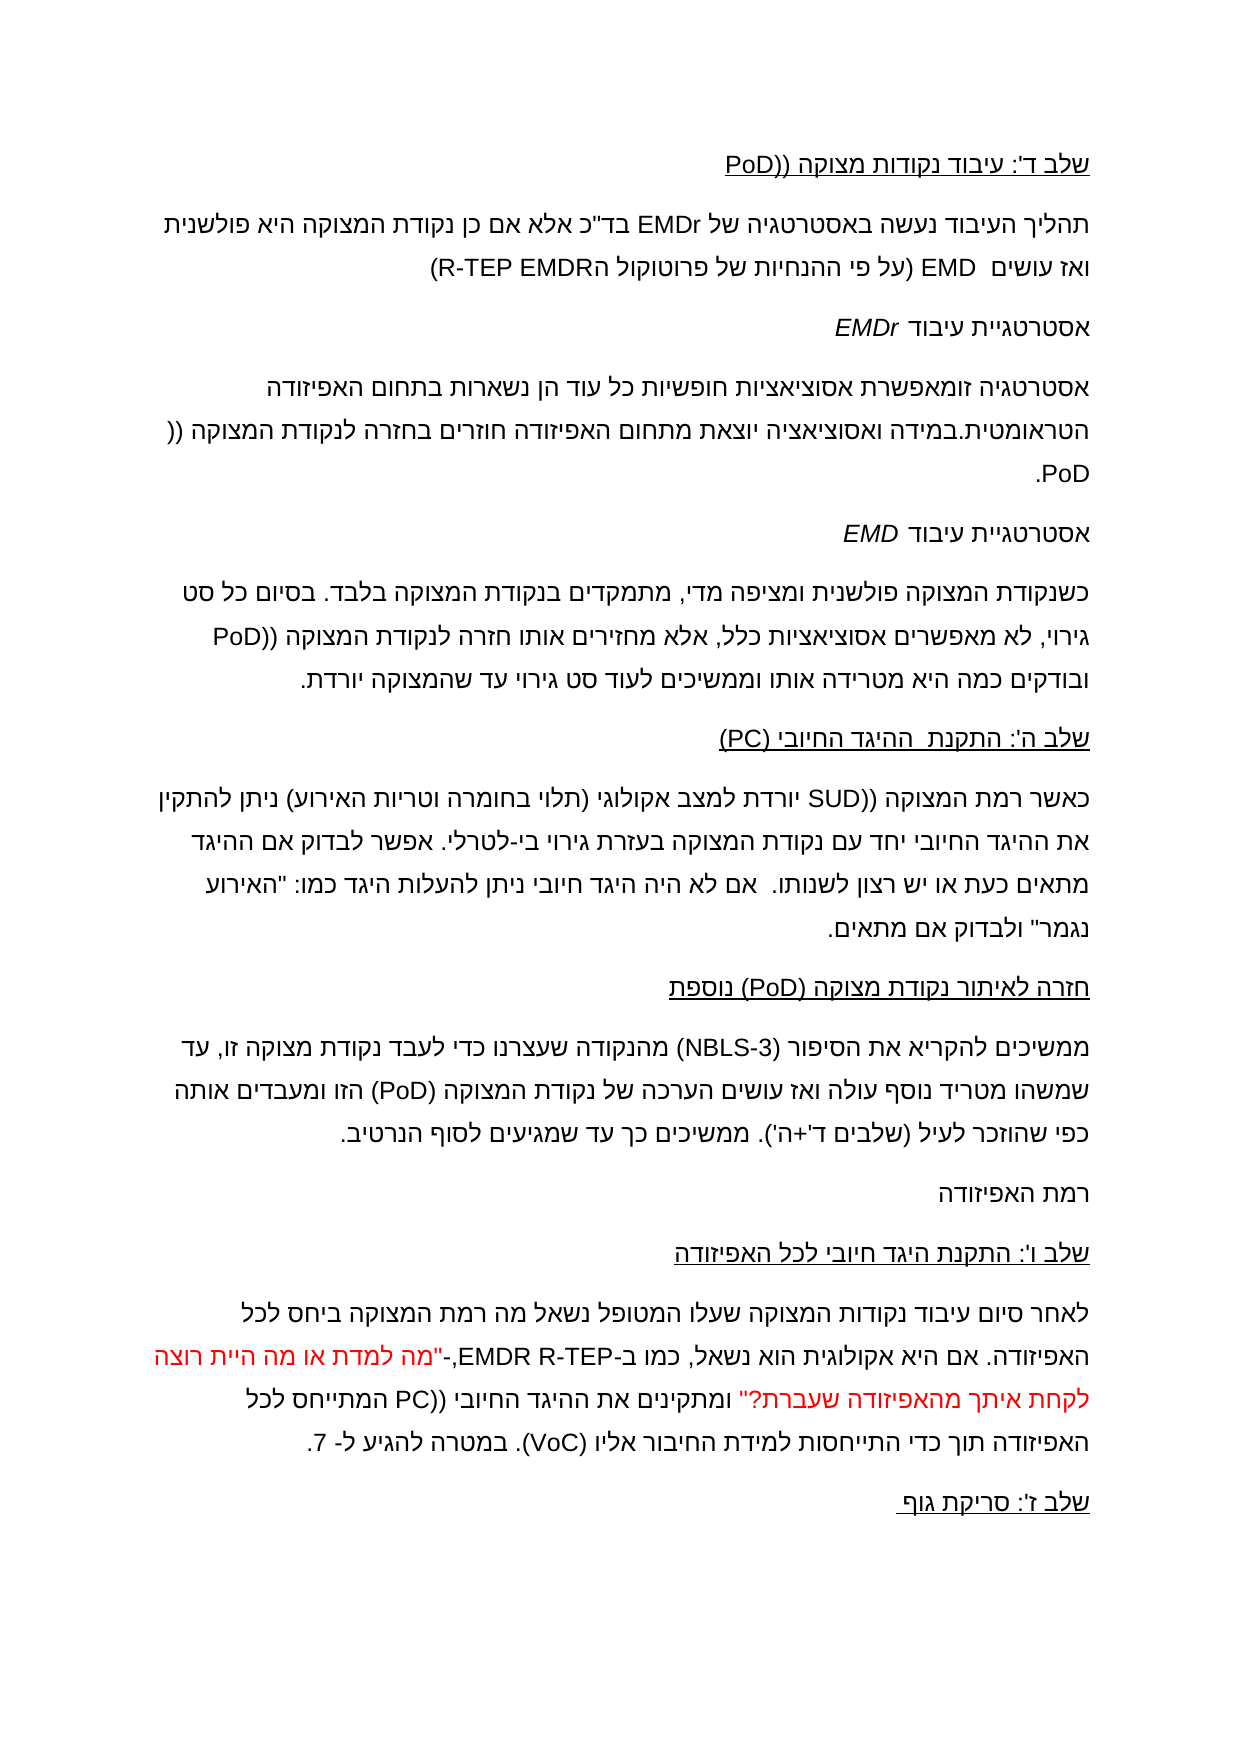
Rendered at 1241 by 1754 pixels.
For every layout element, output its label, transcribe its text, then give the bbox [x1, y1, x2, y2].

text תהליך העיבוד נעשה באסטרטגיה של EMDr בד"כ אלא אם כן נקודת המצוקה היא פולשנית ואז עושים EMD (על פי ההנחיות של פרוטוקול הR-TEP EMDR) [150, 210, 1090, 282]
text לאחר סיום עיבוד נקודות המצוקה שעלו המטופל נשאל מה רמת המצוקה ביחס לכל האפיזודה. אם היא אקולוגית הוא נשאל, כמו ב-EMDR R-TEP,-"מה למדת או מה היית רוצה לקחת איתך מהאפיזודה שעברת?" ומתקינים את ההיגד החיובי ((PC המתייחס לכל האפיזודה תוך כדי התייחסות למידת החיבור אליו (VoC). במטרה להגיע ל- 7. [150, 1299, 1090, 1457]
text שלב ד': עיבוד נקודות מצוקה ((PoD [150, 150, 1090, 179]
text שלב ז': סריקת גוף [150, 1488, 1090, 1517]
text אסטרטגיית עיבוד EMD [150, 518, 1090, 547]
text רמת האפיזודה [150, 1179, 1090, 1208]
text שלב ה': התקנת ההיגד החיובי (PC) [150, 724, 1090, 753]
text ממשיכים להקריא את הסיפור (NBLS-3) מהנקודה שעצרנו כדי לעבד נקודת מצוקה זו, עד שמשהו מטריד נוסף עולה ואז עושים הערכה של נקודת המצוקה (PoD) הזו ומעבדים אותה כפי שהוזכר לעיל (שלבים ד'+ה'). ממשיכים כך עד שמגיעים לסוף הנרטיב. [150, 1033, 1090, 1148]
text כשנקודת המצוקה פולשנית ומציפה מדי, מתמקדים בנקודת המצוקה בלבד. בסיום כל סט גירוי, לא מאפשרים אסוציאציות כלל, אלא מחזירים אותו חזרה לנקודת המצוקה ((PoD ובודקים כמה היא מטרידה אותו וממשיכים לעוד סט גירוי עד שהמצוקה יורדת. [150, 578, 1090, 693]
text כאשר רמת המצוקה ((SUD יורדת למצב אקולוגי (תלוי בחומרה וטריות האירוע) ניתן להתקין את ההיגד החיובי יחד עם נקודת המצוקה בעזרת גירוי בי-לטרלי. אפשר לבדוק אם ההיגד מתאים כעת או יש רצון לשנותו. אם לא היה היגד חיובי ניתן להעלות היגד כמו: "האירוע נגמר" ולבדוק אם מתאים. [150, 784, 1090, 942]
text אסטרטגיה זומאפשרת אסוציאציות חופשיות כל עוד הן נשארות בתחום האפיזודה הטראומטית.במידה ואסוציאציה יוצאת מתחום האפיזודה חוזרים בחזרה לנקודת המצוקה ((PoD. [150, 372, 1090, 487]
text חזרה לאיתור נקודת מצוקה (PoD) נוספת [150, 973, 1090, 1002]
text אסטרטגיית עיבוד EMDr [150, 313, 1090, 341]
text שלב ו': התקנת היגד חיובי לכל האפיזודה [150, 1239, 1090, 1268]
